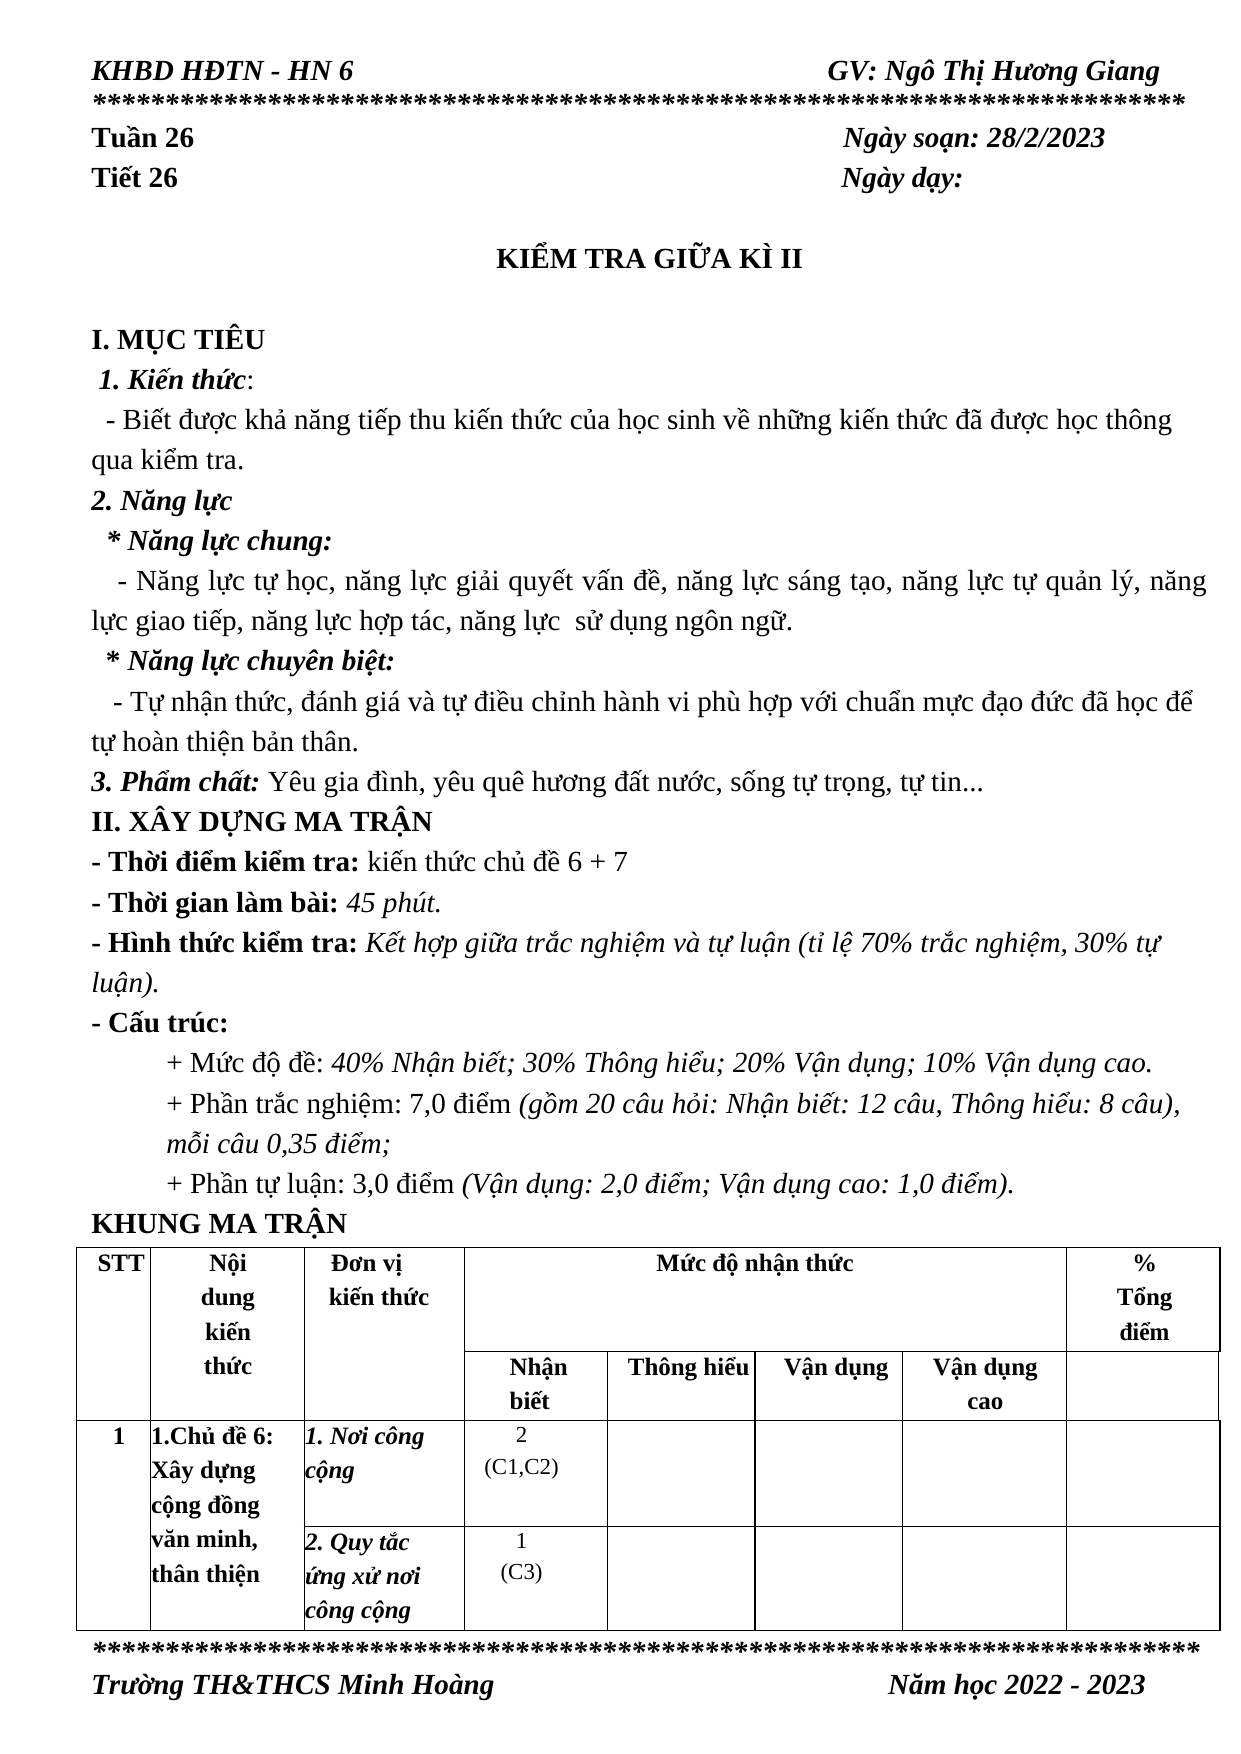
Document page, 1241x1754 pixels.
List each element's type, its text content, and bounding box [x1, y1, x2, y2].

table_cell 2 (C1,C2) [465, 1421, 607, 1526]
table_header Nội dung kiến thức [151, 1248, 304, 1420]
table_cell [903, 1527, 1066, 1629]
table_header STT [77, 1248, 150, 1420]
table_header Mức độ nhận thức [465, 1248, 1066, 1351]
table_cell 1. Nơi công cộng [305, 1421, 464, 1526]
text - Hình thức kiểm tra: Kết hợp giữa trắc nghiệm và tự luận (tỉ lệ 70% trắc nghiệm, 30% tự luận). [91, 925, 1208, 999]
table_header % Tổng điểm [1067, 1248, 1219, 1351]
table_cell [608, 1421, 754, 1526]
text - Tự nhận thức, đánh giá và tự điều chỉnh hành vi phù hợp với chuẩn mực đạo đức đã học để tự hoàn thiện bản thân. [91, 684, 1208, 757]
table_cell [1067, 1527, 1219, 1629]
table_cell [1067, 1352, 1218, 1420]
text - Biết được khả năng tiếp thu kiến thức của học sinh về những kiến thức đã được học thông qua kiểm tra. [91, 402, 1208, 476]
table_cell [1067, 1421, 1219, 1526]
table_cell [608, 1527, 754, 1629]
table_cell 2. Quy tắc ứng xử nơi công cộng [305, 1527, 464, 1629]
text Tuần 26 Ngày soạn: 28/2/2023 [91, 120, 1208, 154]
text * Năng lực chuyên biệt: [91, 643, 1208, 677]
text + Phần trắc nghiệm: 7,0 điểm (gồm 20 câu hỏi: Nhận biết: 12 câu, Thông hiểu: 8 câu), mỗi câu 0,35 điểm; [166, 1086, 1208, 1159]
text II. XÂY DỰNG MA TRẬN [91, 804, 1208, 838]
text - Cấu trúc: [91, 1005, 1208, 1039]
text 3. Phẩm chất: Yêu gia đình, yêu quê hương đất nước, sống tự trọng, tự tin... [91, 764, 1208, 798]
text - Thời điểm kiểm tra: kiến thức chủ đề 6 + 7 [91, 844, 1208, 878]
table_cell [756, 1421, 902, 1526]
table_header Đơn vị kiến thức [305, 1248, 464, 1420]
text KIỂM TRA GIỮA KÌ II [91, 241, 1208, 275]
text 2. Năng lực [91, 483, 1208, 516]
table_cell Vận dụng cao [903, 1352, 1066, 1420]
text - Thời gian làm bài: 45 phút. [91, 885, 1208, 918]
table_cell [903, 1421, 1066, 1526]
table_cell 1.Chủ đề 6: Xây dựng cộng đồng văn minh, thân thiện [151, 1421, 304, 1629]
table_cell Thông hiểu [608, 1352, 754, 1420]
text * Năng lực chung: [91, 523, 1208, 556]
table_cell Nhận biết [465, 1352, 607, 1420]
text KHUNG MA TRẬN [91, 1206, 1208, 1240]
text Tiết 26 Ngày dạy: [91, 160, 1208, 194]
text 1. Kiến thức: [91, 362, 1208, 396]
text + Mức độ đề: 40% Nhận biết; 30% Thông hiểu; 20% Vận dụng; 10% Vận dụng cao. [166, 1046, 1208, 1079]
table_cell 1 (C3) [465, 1527, 607, 1629]
text I. MỤC TIÊU [91, 322, 1202, 355]
text + Phần tự luận: 3,0 điểm (Vận dụng: 2,0 điểm; Vận dụng cao: 1,0 điểm). [166, 1166, 1208, 1200]
text - Năng lực tự học, năng lực giải quyết vấn đề, năng lực sáng tạo, năng lực tự quản lý, năng lực giao tiếp, năng lực hợp tác, năng lực sử dụng ngôn ngữ. [91, 563, 1208, 637]
table_cell Vận dụng [756, 1352, 902, 1420]
table_cell [756, 1527, 902, 1629]
table_cell 1 [77, 1421, 150, 1629]
